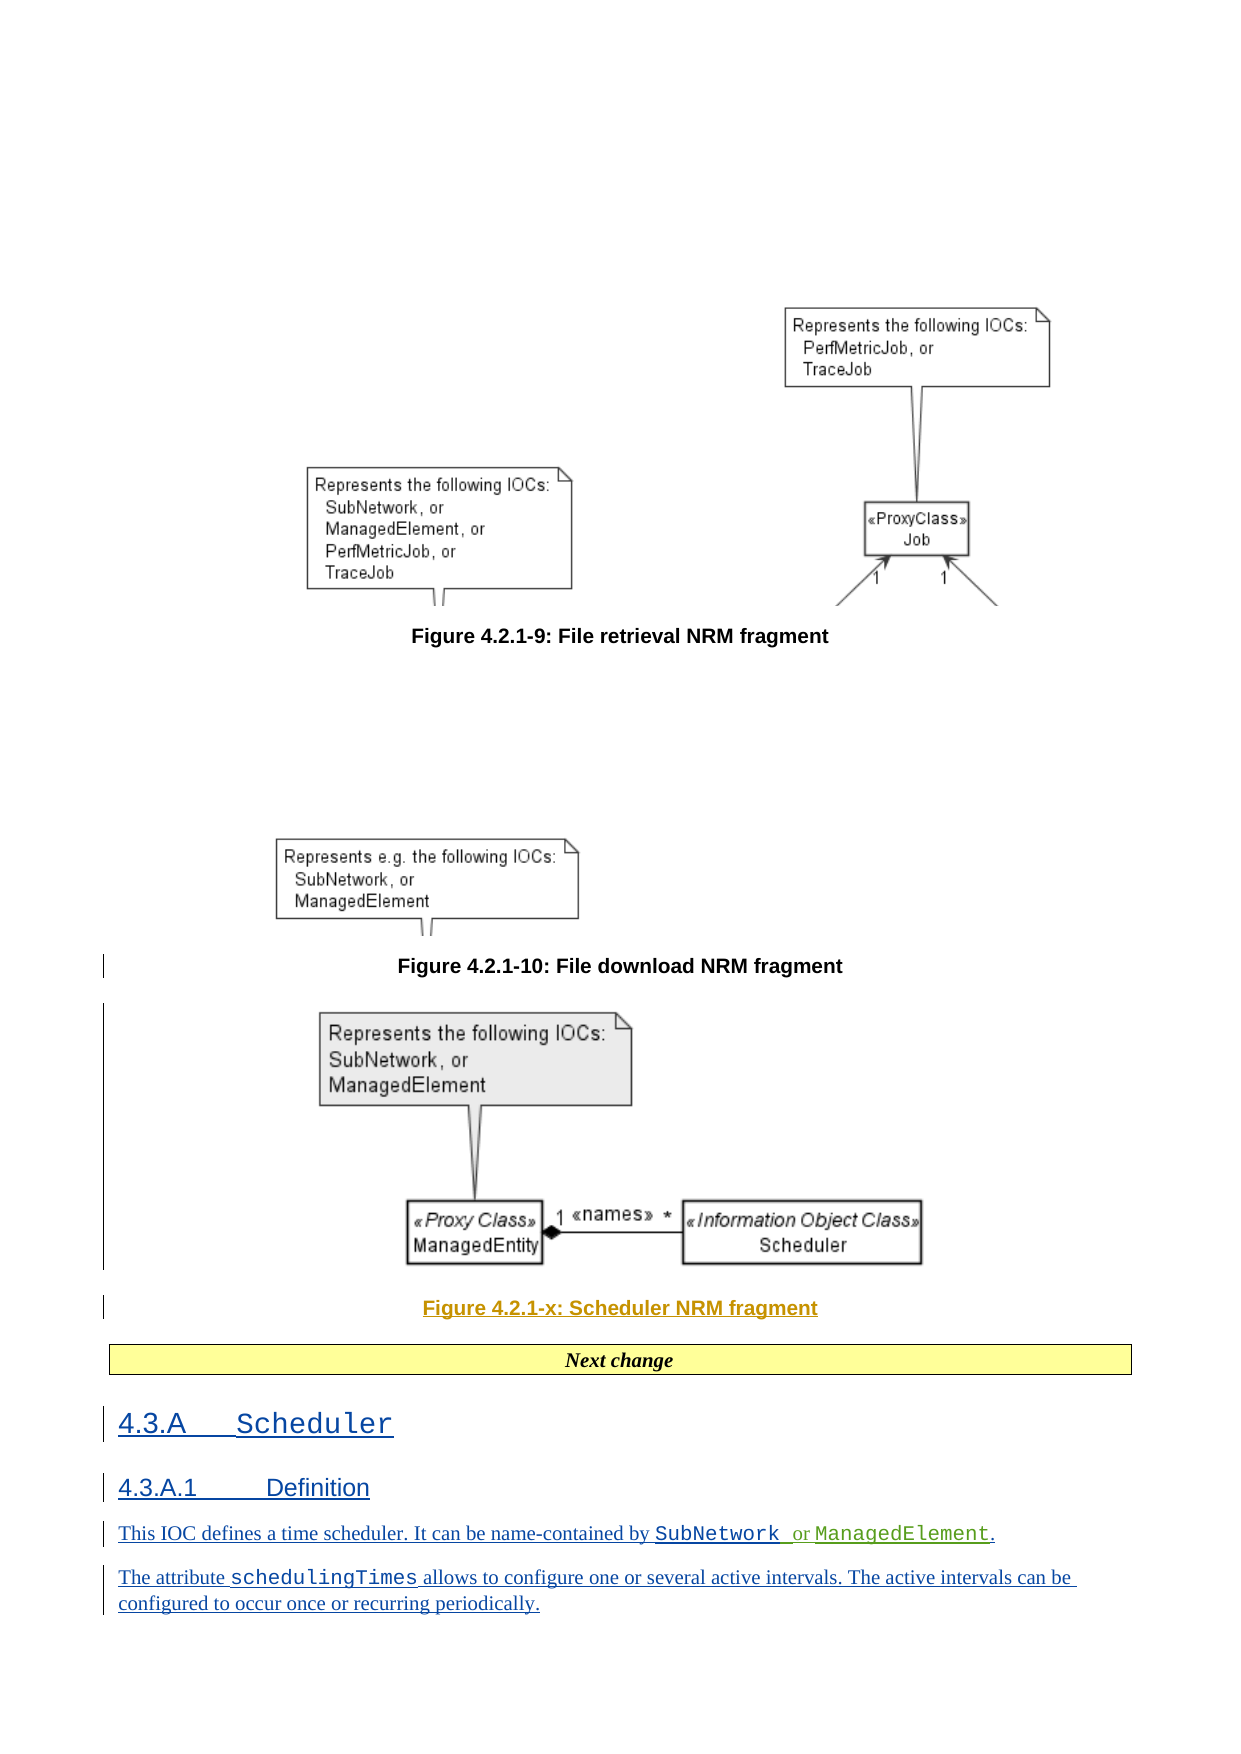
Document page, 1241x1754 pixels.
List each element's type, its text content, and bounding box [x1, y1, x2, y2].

text Next change [110, 1345, 1131, 1374]
text Figure 4.2.1-10: File download NRM fragment [118, 954, 1122, 978]
text Figure 4.2.1-9: File retrieval NRM fragment [118, 624, 1122, 648]
picture [310, 1003, 930, 1271]
